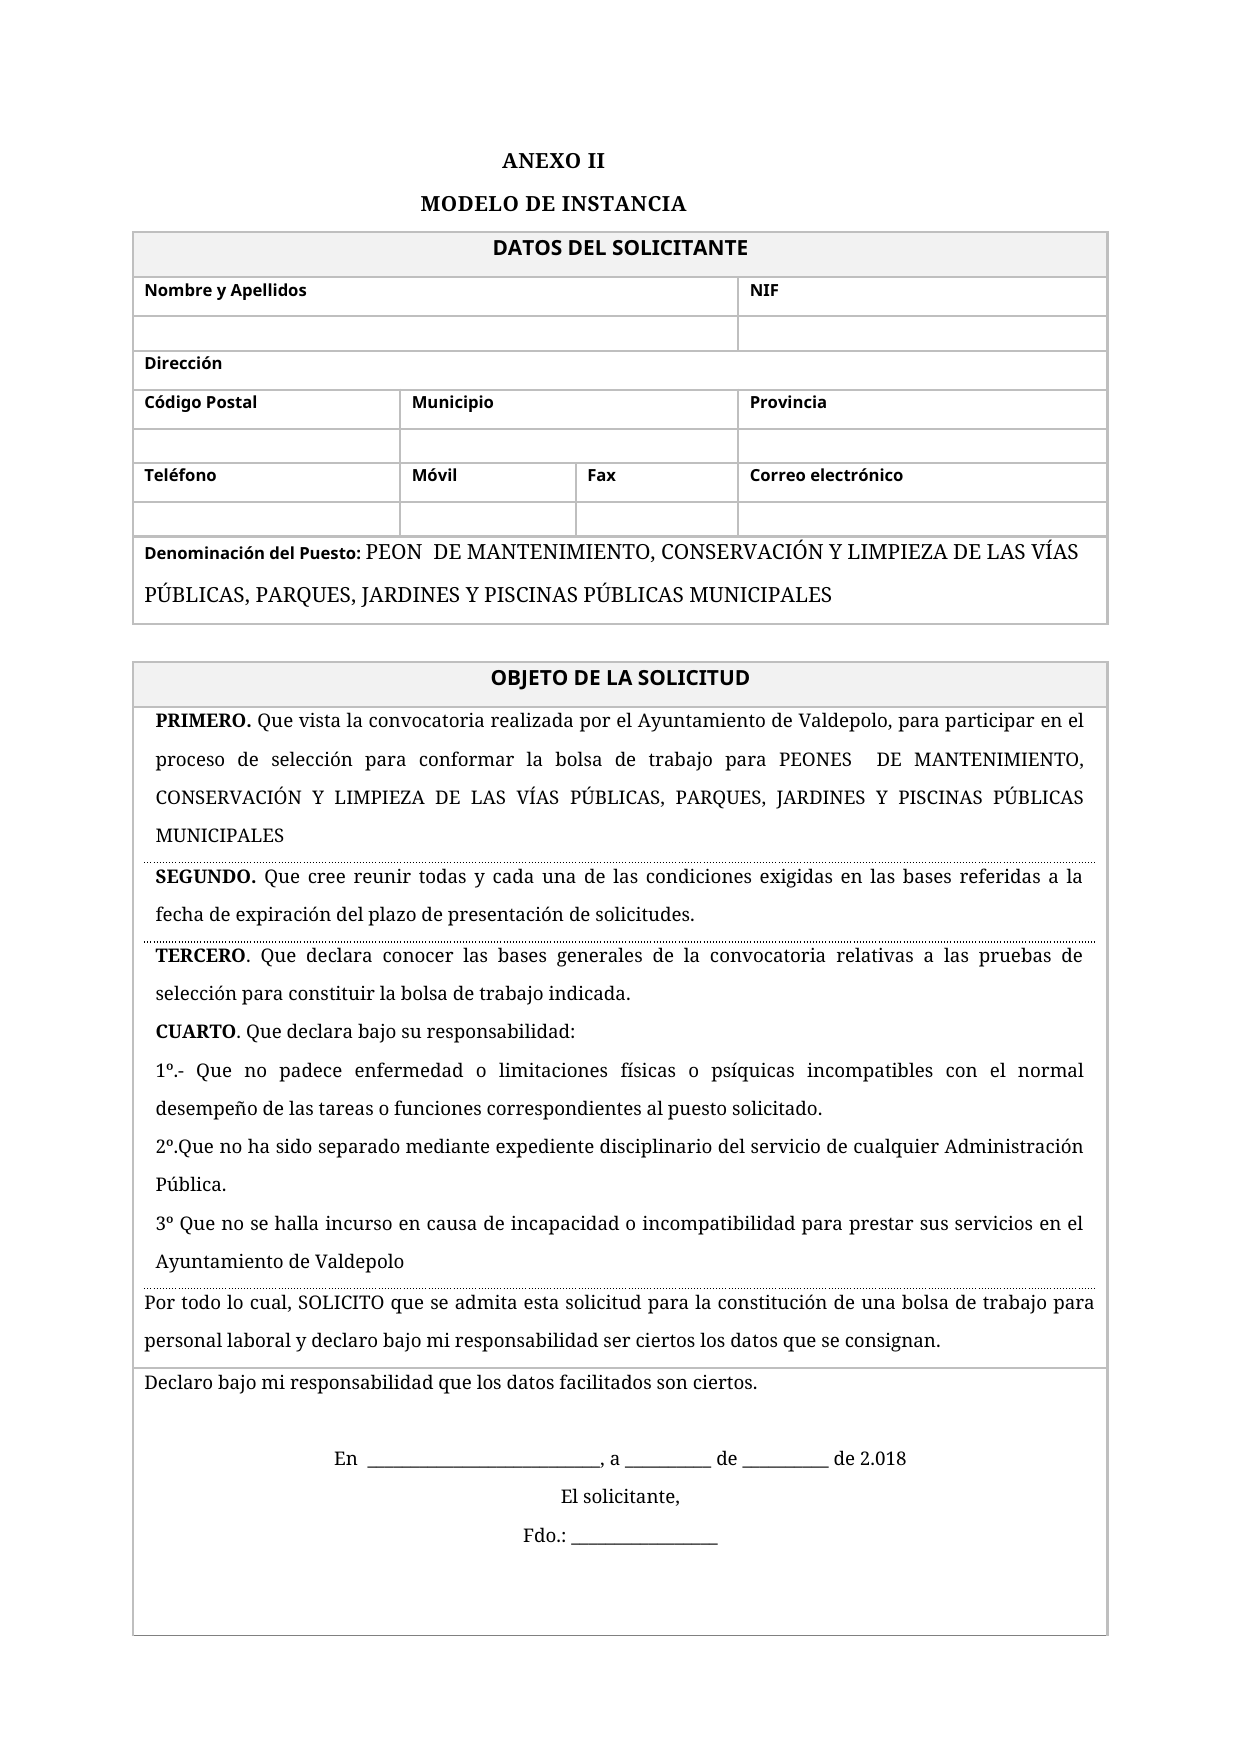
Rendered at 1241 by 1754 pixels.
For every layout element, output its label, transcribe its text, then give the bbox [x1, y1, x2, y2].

table_cell Teléfono [134, 464, 399, 501]
text ANEXO II [177, 146, 930, 174]
table_cell Provincia [739, 391, 1106, 428]
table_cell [134, 1369, 1106, 1635]
table_cell Denominación del Puesto: PEON DE MANTENIMIENTO, CONSERVACIÓN Y LIMPIEZA DE LAS VÍAS PÚBLICAS, PARQUES, JARDINES Y PISCINAS PÚBLICAS MUNICIPALES [134, 538, 1106, 623]
table_cell Nombre y Apellidos [134, 278, 737, 315]
table_cell [134, 317, 737, 349]
table_cell Fax [577, 464, 737, 501]
table_header OBJETO DE LA SOLICITUD [134, 663, 1106, 706]
table_cell Por todo lo cual, SOLICITO que se admita esta solicitud para la constitución de una bolsa de trabajo para personal laboral y declaro bajo mi responsabilidad ser ciertos los datos que se consignan. [134, 708, 1106, 1367]
text MODELO DE INSTANCIA [177, 189, 930, 217]
table_cell Móvil [401, 464, 575, 501]
table_cell Correo electrónico [739, 464, 1106, 501]
table_header DATOS DEL SOLICITANTE [134, 233, 1106, 276]
table_cell [134, 503, 399, 535]
table_cell Dirección [134, 352, 1106, 388]
table_cell [739, 430, 1106, 462]
table_cell [401, 430, 737, 462]
table_cell [401, 503, 575, 535]
table_cell Código Postal [134, 391, 399, 428]
table_cell NIF [739, 278, 1106, 315]
table_cell [577, 503, 737, 535]
table_cell [739, 503, 1106, 535]
table_cell Municipio [401, 391, 737, 428]
table_cell [134, 430, 399, 462]
table_cell [739, 317, 1106, 349]
